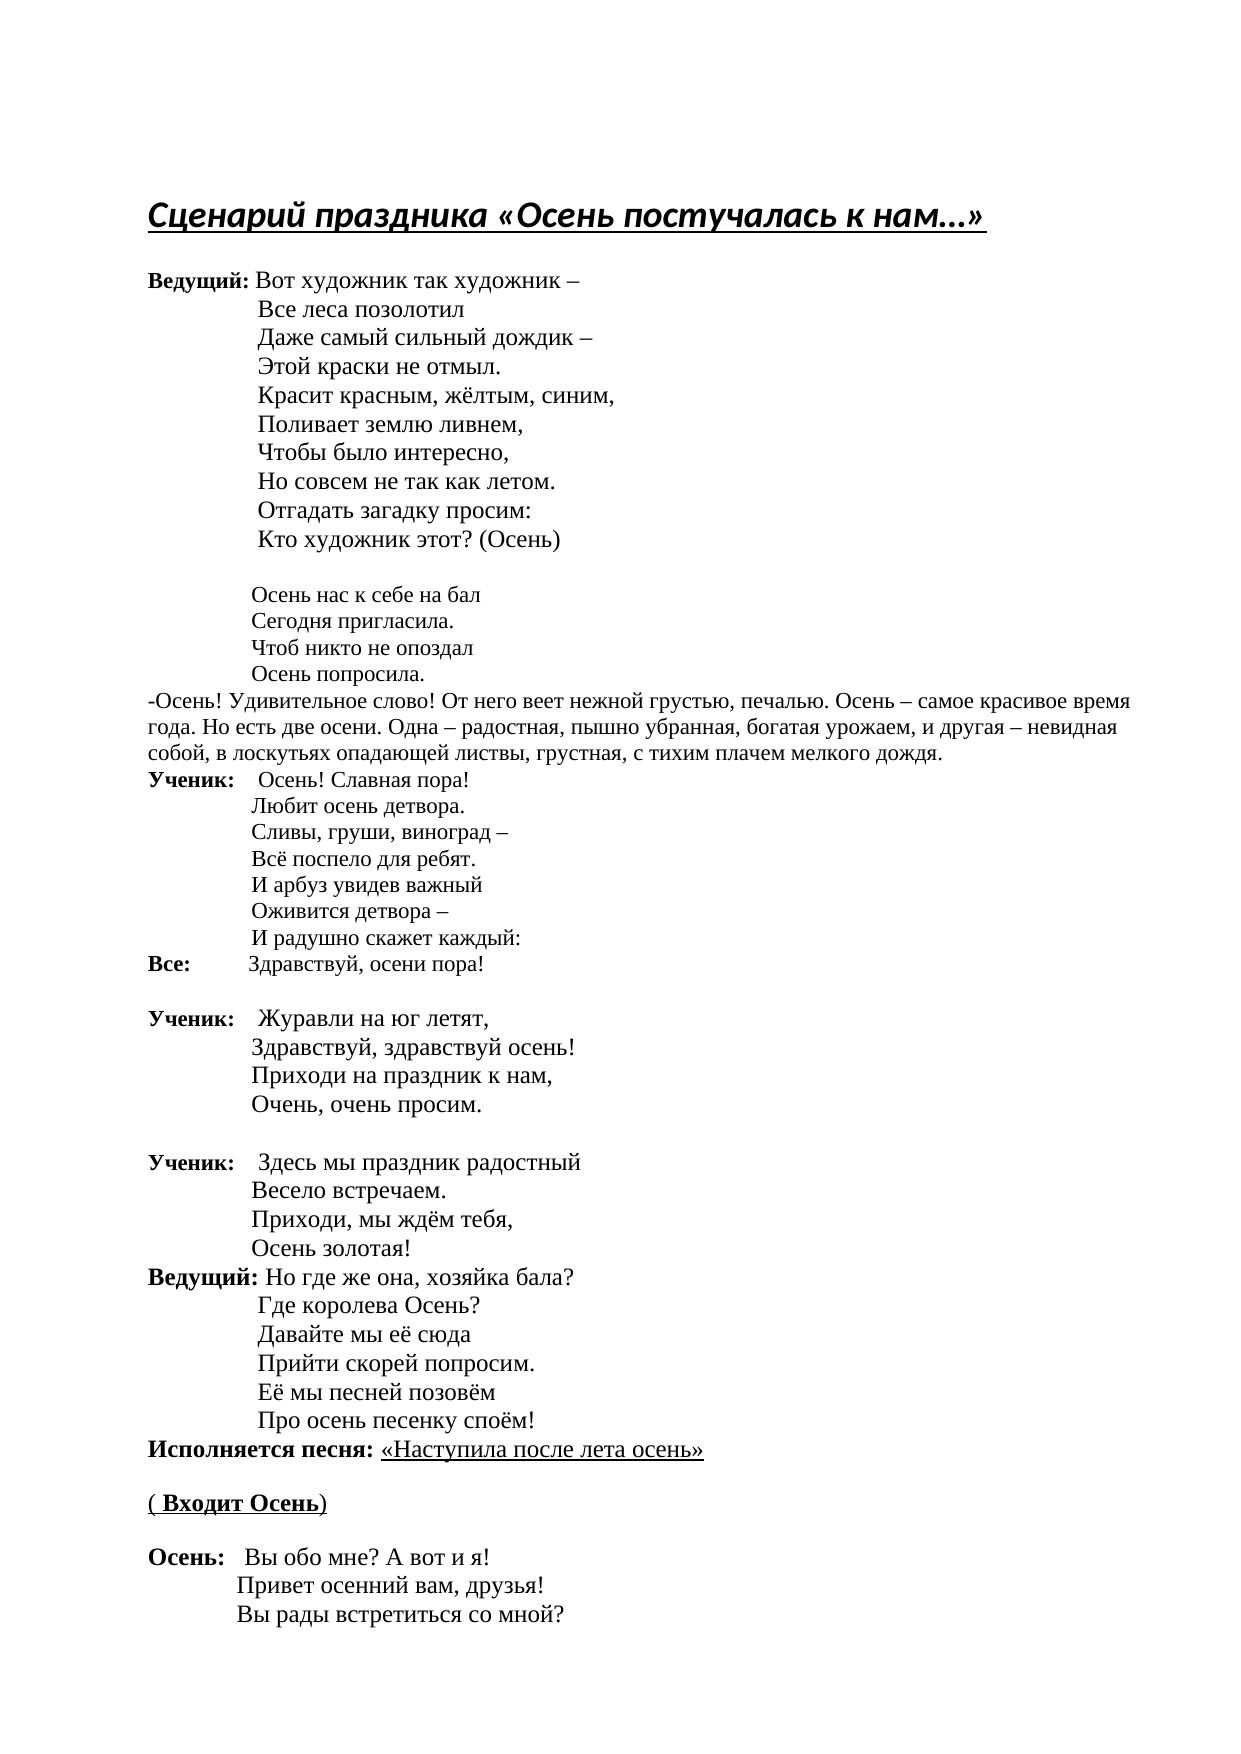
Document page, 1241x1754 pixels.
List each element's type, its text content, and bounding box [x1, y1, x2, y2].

text Ведущий: Но где же она, хозяйка бала? [148, 1262, 1152, 1290]
text -Осень! Удивительное слово! От него веет нежной грустью, печалью. Осень – самое красивое время года. Но есть две осени. Одна – радостная, пышно убранная, богатая урожаем, и другая – невидная собой, в лоскутьях опадающей листвы, грустная, с тихим плачем мелкого дождя. [148, 687, 1152, 766]
text Здравствуй, здравствуй осень! [148, 1032, 1152, 1060]
text Сценарий праздника «Осень постучалась к нам…» [148, 191, 1152, 237]
text Ученик: Здесь мы праздник радостный [148, 1147, 1152, 1175]
text Весело встречаем. [148, 1175, 1152, 1204]
text Приходи, мы ждём тебя, [148, 1204, 1152, 1233]
text Все леса позолотил [148, 294, 1152, 322]
text Исполняется песня: «Наступила после лета осень» [148, 1434, 1152, 1463]
text Привет осенний вам, друзья! [148, 1571, 1152, 1599]
text Осень попросила. [148, 660, 1152, 687]
text Сливы, груши, виноград – [148, 818, 1152, 845]
text Чтоб никто не опоздал [148, 634, 1152, 660]
text Всё поспело для ребят. [148, 845, 1152, 871]
text Давайте мы её сюда [148, 1319, 1152, 1348]
text Очень, очень просим. [148, 1089, 1152, 1118]
text Красит красным, жёлтым, синим, [148, 380, 1152, 409]
text Её мы песней позовём [148, 1377, 1152, 1405]
text Даже самый сильный дождик – [148, 322, 1152, 351]
text Поливает землю ливнем, [148, 409, 1152, 437]
text Отгадать загадку просим: [148, 495, 1152, 524]
text Любит осень детвора. [148, 792, 1152, 818]
text Ведущий: Вот художник так художник – [148, 265, 1152, 294]
text Все: Здравствуй, осени пора! [148, 950, 1152, 977]
text Чтобы было интересно, [148, 437, 1152, 466]
text Приходи на праздник к нам, [148, 1060, 1152, 1089]
text Осень: Вы обо мне? А вот и я! [148, 1542, 1152, 1571]
text Кто художник этот? (Осень) [148, 524, 1152, 552]
text Вы рады встретиться со мной? [148, 1599, 1152, 1628]
text Ученик: Журавли на юг летят, [148, 1003, 1152, 1032]
text И радушно скажет каждый: [148, 924, 1152, 950]
text Оживится детвора – [148, 897, 1152, 924]
text Ученик: Осень! Славная пора! [148, 766, 1152, 792]
text Прийти скорей попросим. [148, 1348, 1152, 1377]
text Про осень песенку споём! [148, 1405, 1152, 1434]
text Осень золотая! [148, 1233, 1152, 1262]
text ( Входит Осень) [148, 1488, 1152, 1517]
text Сегодня пригласила. [148, 608, 1152, 634]
text Но совсем не так как летом. [148, 466, 1152, 495]
text Осень нас к себе на бал [148, 581, 1152, 608]
text И арбуз увидев важный [148, 871, 1152, 897]
text Где королева Осень? [148, 1290, 1152, 1319]
text Этой краски не отмыл. [148, 351, 1152, 380]
